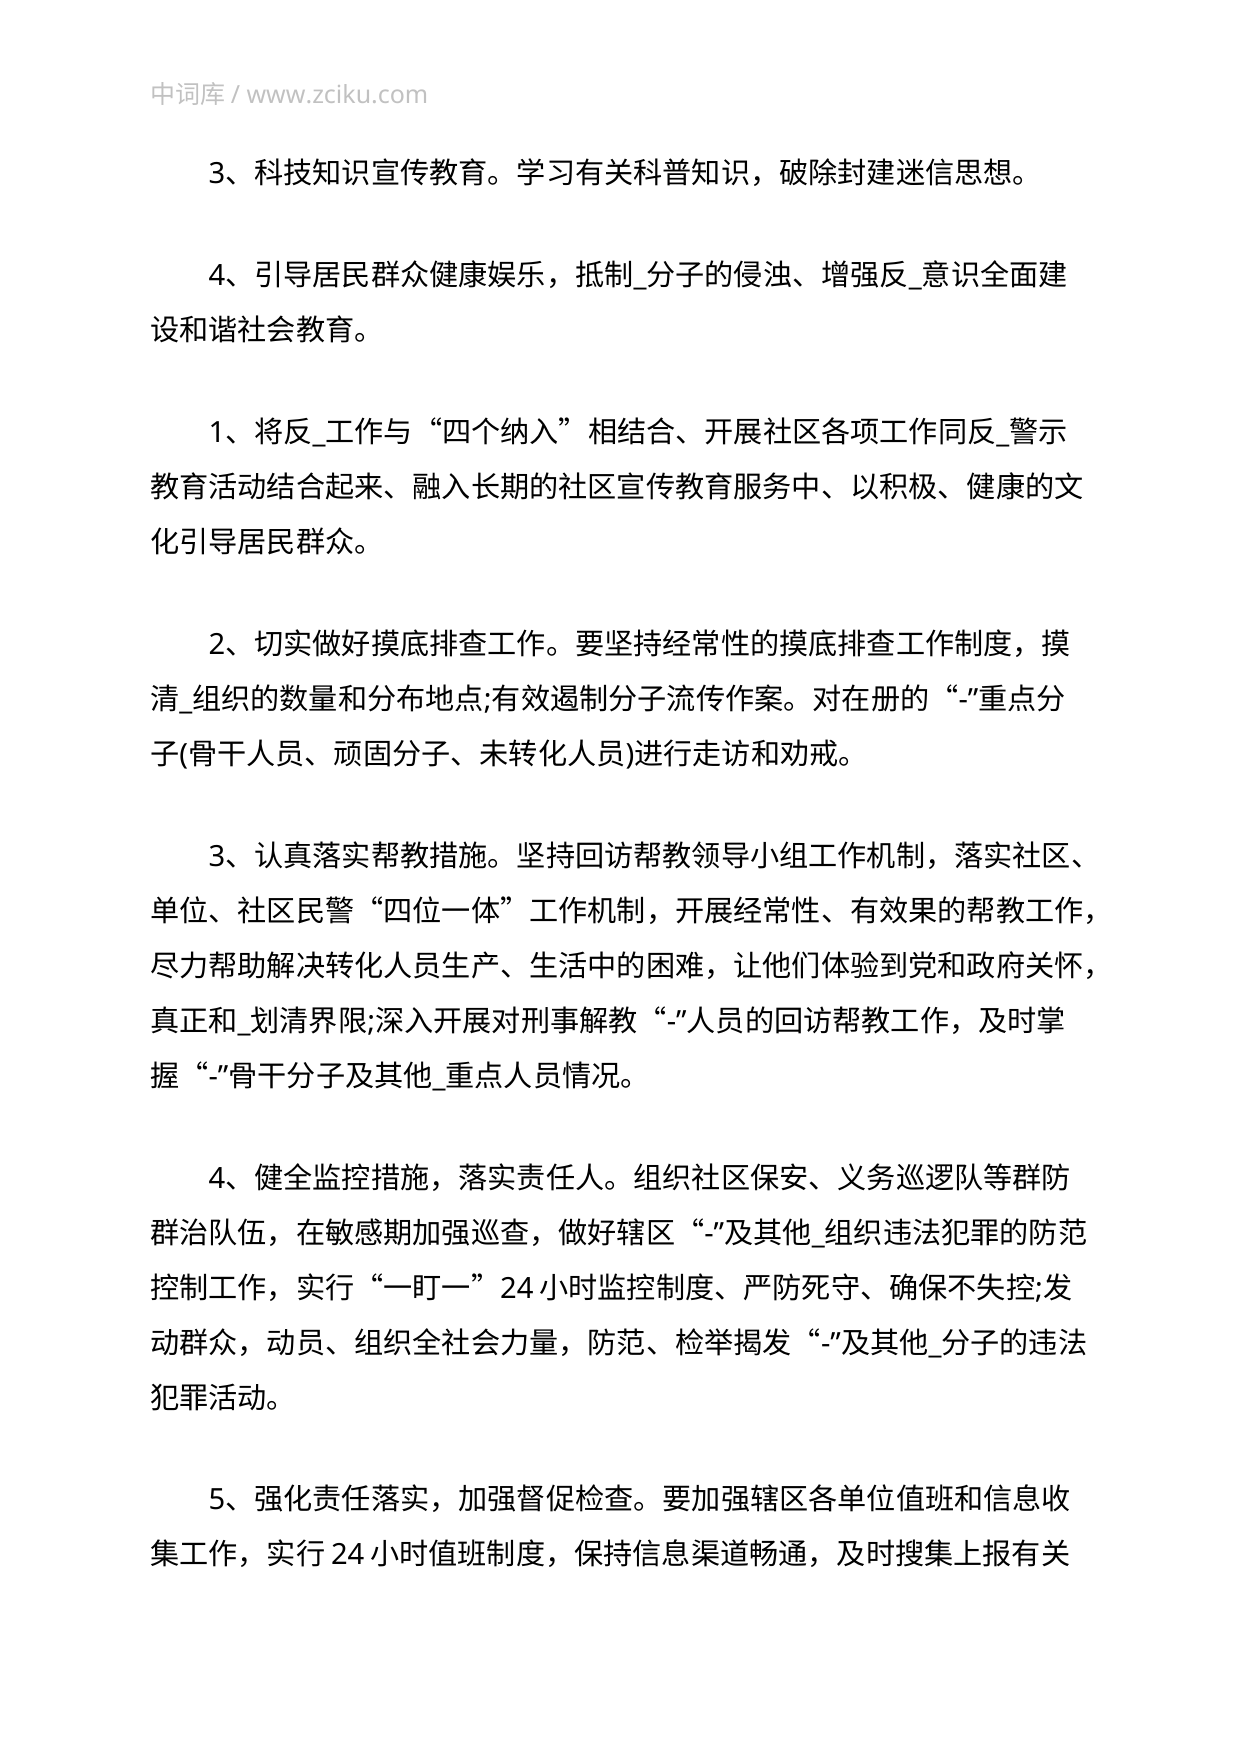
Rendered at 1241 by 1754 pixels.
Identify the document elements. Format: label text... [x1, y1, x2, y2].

text 2、切实做好摸底排查工作。要坚持经常性的摸底排查工作制度，摸清_组织的数量和分布地点;有效遏制分子流传作案。对在册的“-”重点分子(骨干人员、顽固分子、未转化人员)进行走访和劝戒。 [150, 620, 1090, 773]
text 3、认真落实帮教措施。坚持回访帮教领导小组工作机制，落实社区、单位、社区民警“四位一体”工作机制，开展经常性、有效果的帮教工作，尽力帮助解决转化人员生产、生活中的困难，让他们体验到党和政府关怀，真正和_划清界限;深入开展对刑事解教“-”人员的回访帮教工作，及时掌握“-”骨干分子及其他_重点人员情况。 [150, 832, 1090, 1094]
text 4、引导居民群众健康娱乐，抵制_分子的侵浊、增强反_意识全面建设和谐社会教育。 [150, 252, 1090, 349]
text 1、将反_工作与“四个纳入”相结合、开展社区各项工作同反_警示教育活动结合起来、融入长期的社区宣传教育服务中、以积极、健康的文化引导居民群众。 [150, 409, 1090, 561]
text 4、健全监控措施，落实责任人。组织社区保安、义务巡逻队等群防群治队伍，在敏感期加强巡查，做好辖区“-”及其他_组织违法犯罪的防范控制工作，实行“一盯一”24小时监控制度、严防死守、确保不失控;发动群众，动员、组织全社会力量，防范、检举揭发“-”及其他_分子的违法犯罪活动。 [150, 1154, 1090, 1416]
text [150, 1476, 1090, 1573]
text 3、科技知识宣传教育。学习有关科普知识，破除封建迷信思想。 [150, 150, 1090, 192]
